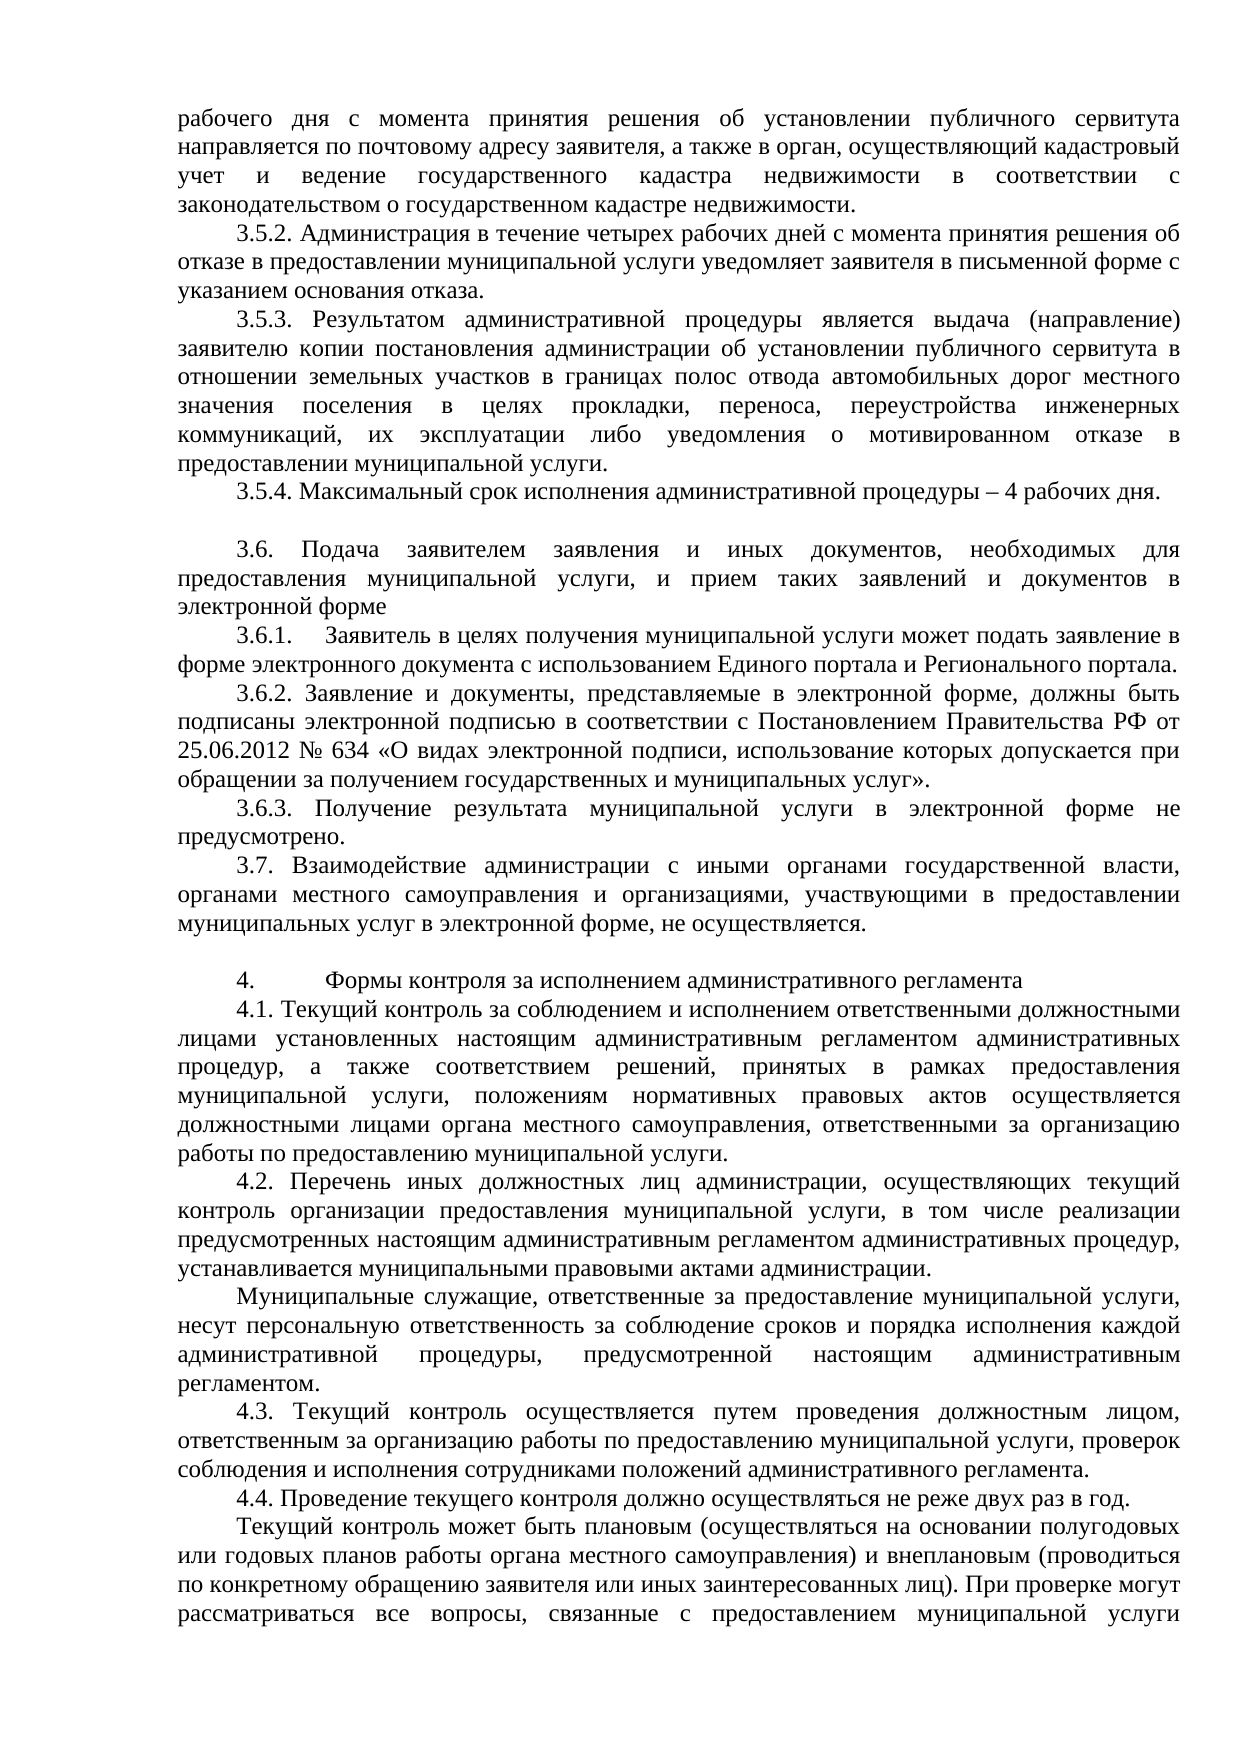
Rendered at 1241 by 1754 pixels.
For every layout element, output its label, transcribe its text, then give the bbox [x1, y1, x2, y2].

text 3.6.2. Заявление и документы, представляемые в электронной форме, должны быть подписаны электронной подписью в соответствии с Постановлением Правительства РФ от 25.06.2012 № 634 «О видах электронной подписи, использование которых допускается при обращении за получением государственных и муниципальных услуг». [177, 678, 1181, 793]
text 3.6.3. Получение результата муниципальной услуги в электронной форме не предусмотрено. [177, 793, 1181, 850]
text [177, 103, 1181, 218]
list Формы контроля за исполнением административного регламента [177, 965, 1181, 994]
text 3.6.1. Заявитель в целях получения муниципальной услуги может подать заявление в форме электронного документа с использованием Единого портала и Регионального портала. [177, 620, 1181, 678]
text 4.1. Текущий контроль за соблюдением и исполнением ответственными должностными лицами установленных настоящим административным регламентом административных процедур, а также соответствием решений, принятых в рамках предоставления муниципальной услуги, положениям нормативных правовых актов осуществляется должностными лицами органа местного самоуправления, ответственными за организацию работы по предоставлению муниципальной услуги. [177, 994, 1181, 1166]
text 3.7. Взаимодействие администрации с иными органами государственной власти, органами местного самоуправления и организациями, участвующими в предоставлении муниципальных услуг в электронной форме, не осуществляется. [177, 850, 1181, 936]
text 4.2. Перечень иных должностных лиц администрации, осуществляющих текущий контроль организации предоставления муниципальной услуги, в том числе реализации предусмотренных настоящим административным регламентом административных процедур, устанавливается муниципальными правовыми актами администрации. [177, 1166, 1181, 1281]
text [177, 1511, 1181, 1626]
text 3.5.2. Администрация в течение четырех рабочих дней с момента принятия решения об отказе в предоставлении муниципальной услуги уведомляет заявителя в письменной форме с указанием основания отказа. [177, 218, 1181, 304]
text Муниципальные служащие, ответственные за предоставление муниципальной услуги, несут персональную ответственность за соблюдение сроков и порядка исполнения каждой административной процедуры, предусмотренной настоящим административным регламентом. [177, 1281, 1181, 1396]
text 3.5.3. Результатом административной процедуры является выдача (направление) заявителю копии постановления администрации об установлении публичного сервитута в отношении земельных участков в границах полос отвода автомобильных дорог местного значения поселения в целях прокладки, переноса, переустройства инженерных коммуникаций, их эксплуатации либо уведомления о мотивированном отказе в предоставлении муниципальной услуги. [177, 304, 1181, 476]
text 3.6. Подача заявителем заявления и иных документов, необходимых для предоставления муниципальной услуги, и прием таких заявлений и документов в электронной форме [177, 534, 1181, 620]
text 4.4. Проведение текущего контроля должно осуществляться не реже двух раз в год. [177, 1483, 1181, 1511]
text 3.5.4. Максимальный срок исполнения административной процедуры – 4 рабочих дня. [177, 476, 1181, 505]
text 4.3. Текущий контроль осуществляется путем проведения должностным лицом, ответственным за организацию работы по предоставлению муниципальной услуги, проверок соблюдения и исполнения сотрудниками положений административного регламента. [177, 1396, 1181, 1483]
